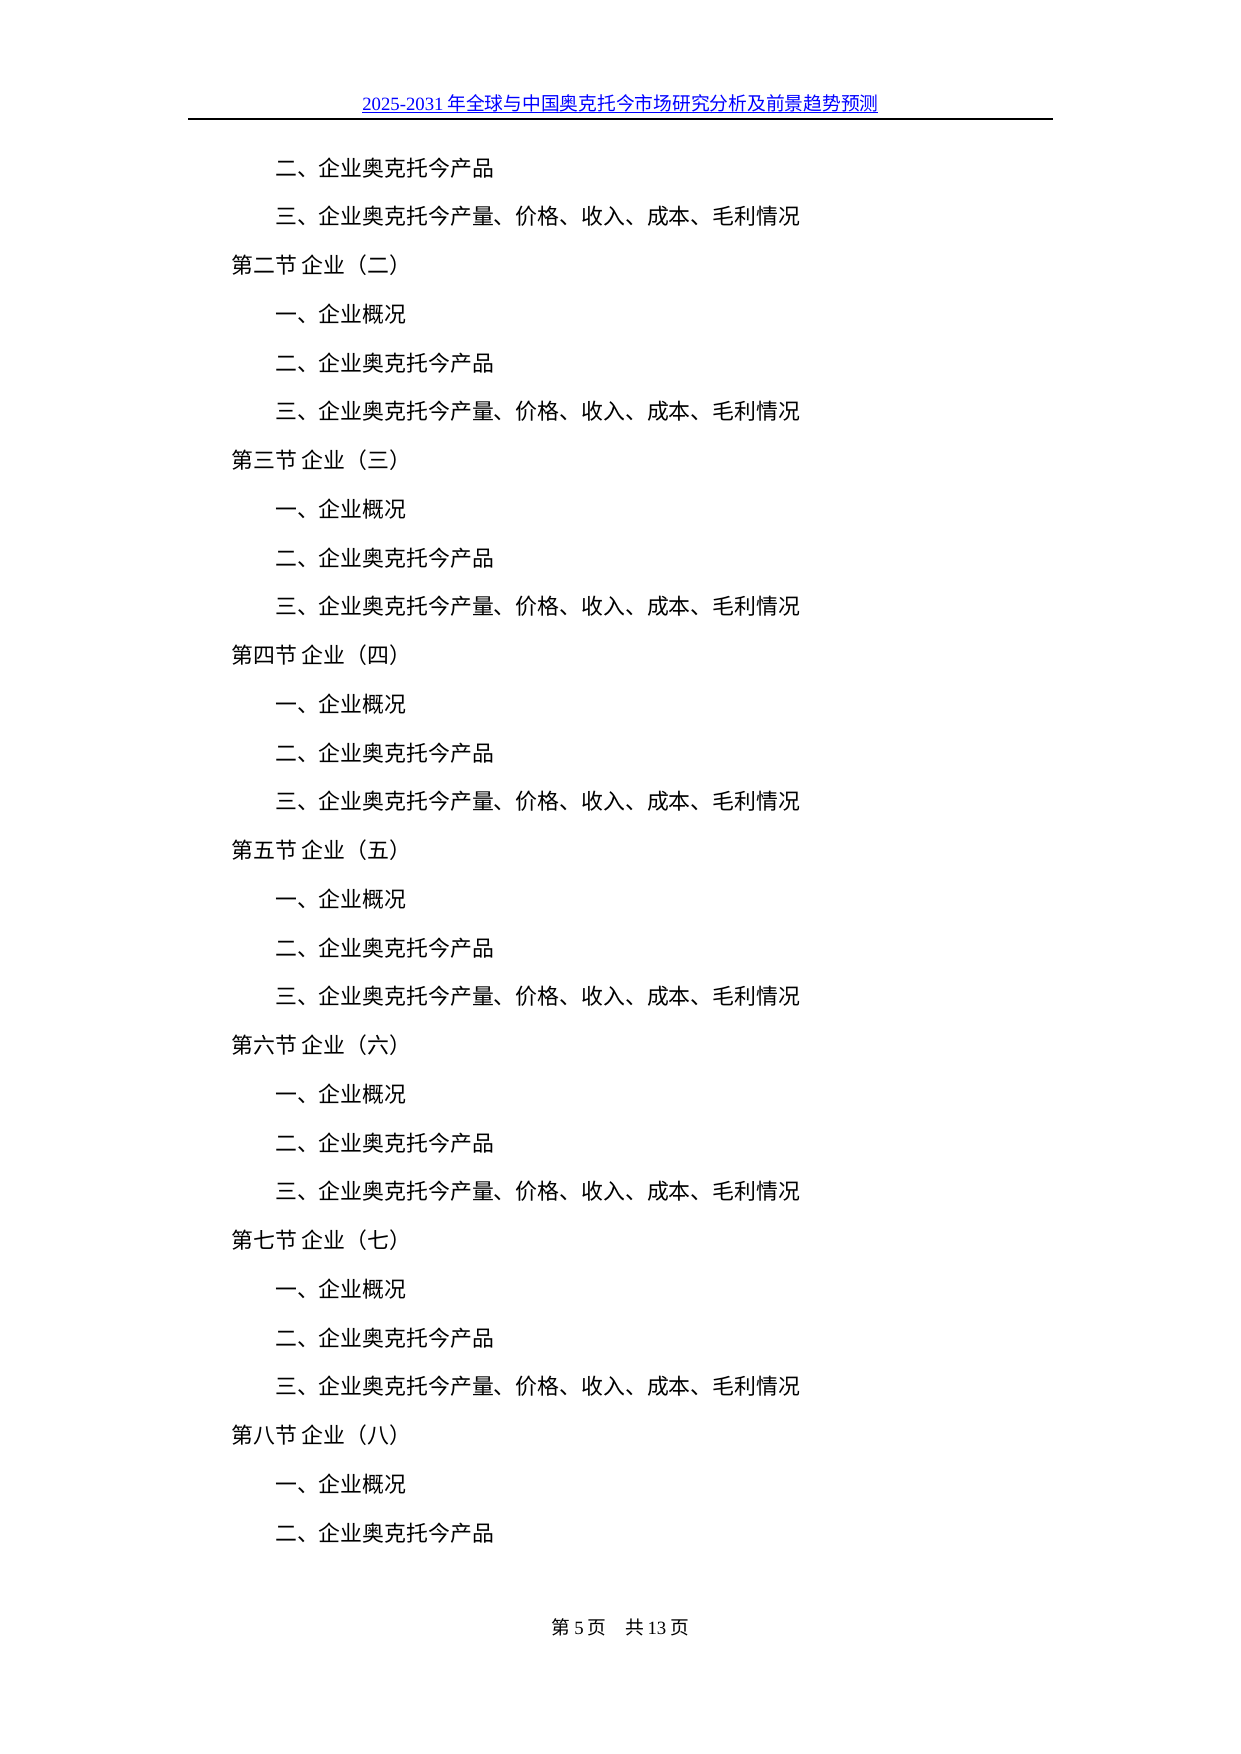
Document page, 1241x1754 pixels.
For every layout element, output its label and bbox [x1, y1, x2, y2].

text [187, 150, 1053, 1548]
